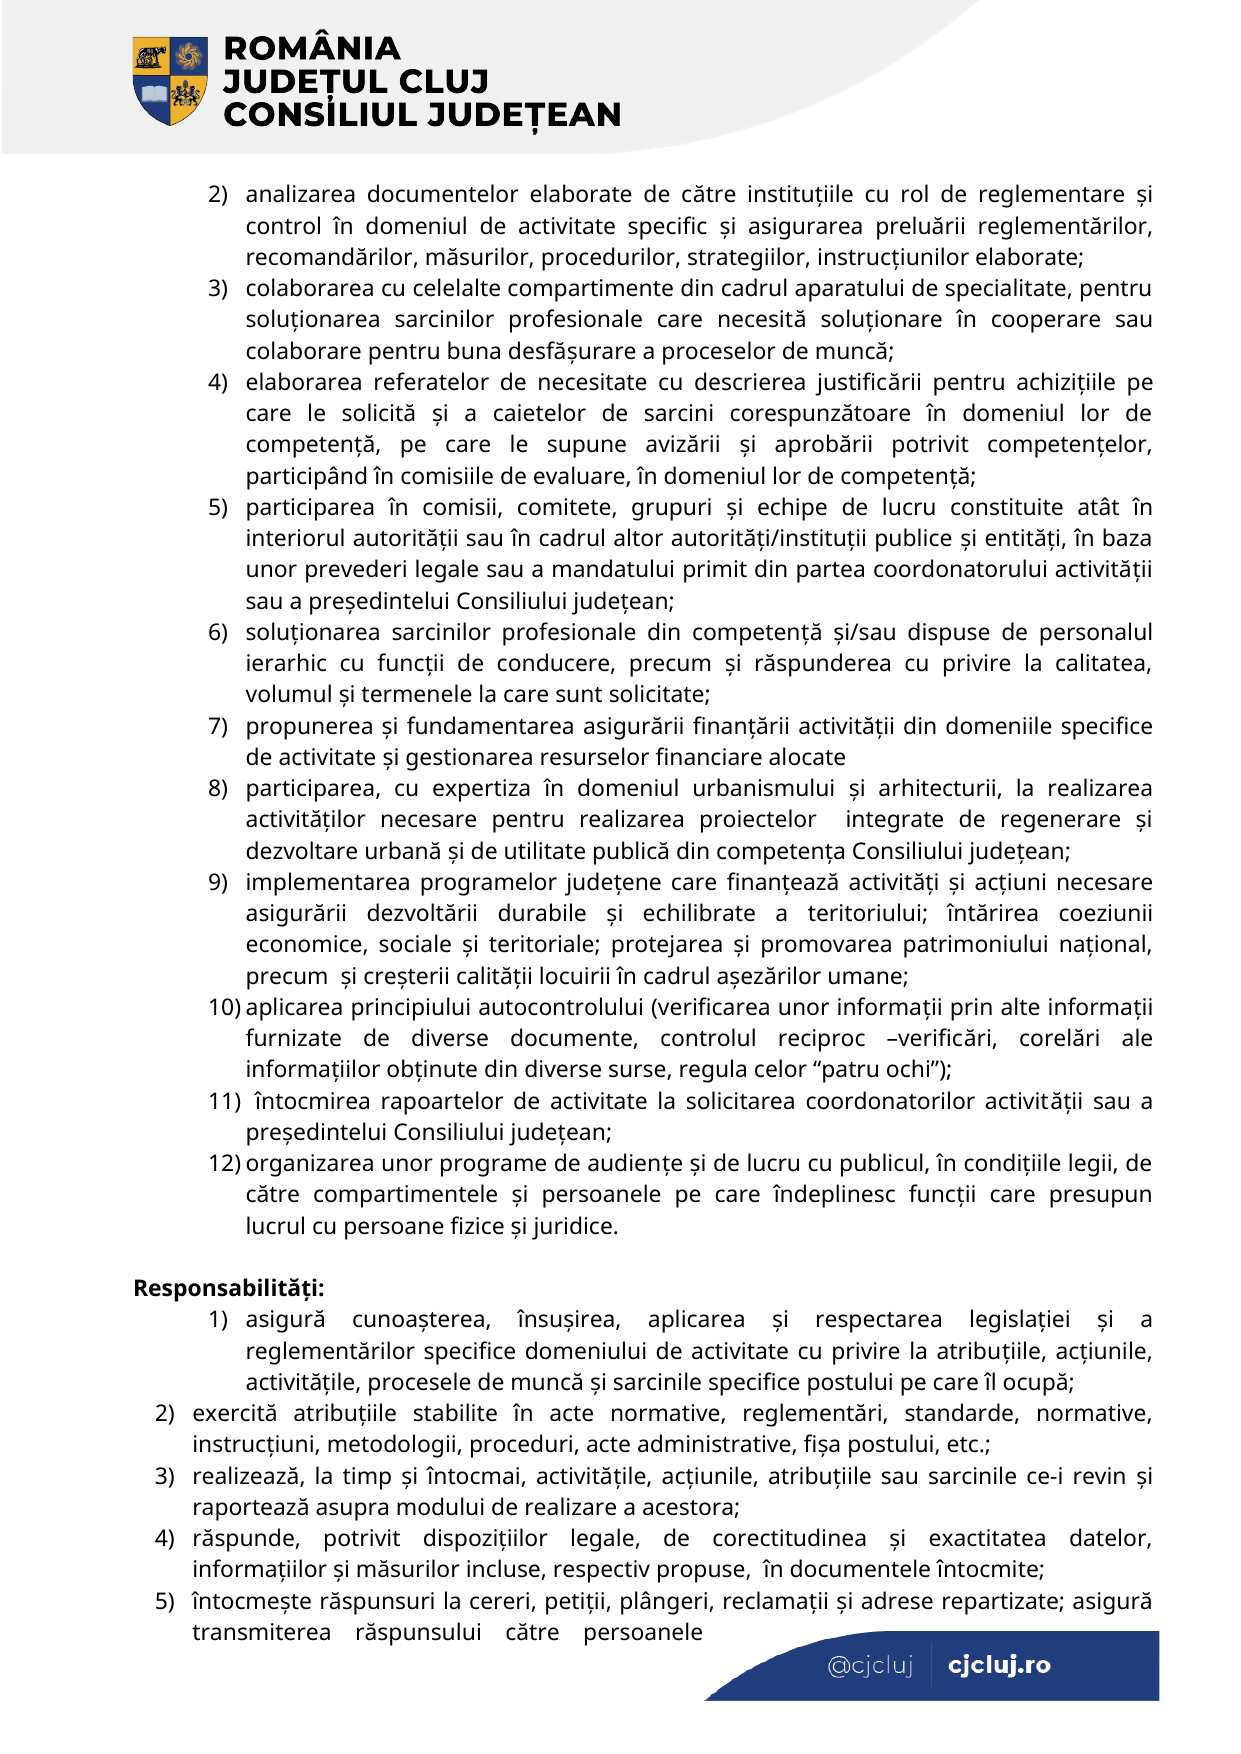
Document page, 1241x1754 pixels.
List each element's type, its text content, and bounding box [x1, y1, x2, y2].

list organizarea unor programe de audienţe şi de lucru cu publicul, în condiţiile legii, de către compartimentele și persoanele pe care îndeplinesc funcții care presupun lucrul cu persoane fizice şi juridice. [208, 1147, 1153, 1241]
list participarea în comisii, comitete, grupuri și echipe de lucru constituite atât în interiorul autorității sau în cadrul altor autorităţi/instituţii publice și entități, în baza unor prevederi legale sau a mandatului primit din partea coordonatorului activității sau a președintelui Consiliului județean; [208, 491, 1153, 616]
list exercită atribuţiile stabilite în acte normative, reglementări, standarde, normative, instrucțiuni, metodologii, proceduri, acte administrative, fişa postului, etc.; [154, 1397, 1153, 1459]
list elaborarea referatelor de necesitate cu descrierea justificării pentru achizițiile pe care le solicită și a caietelor de sarcini corespunzătoare în domeniul lor de competență, pe care le supune avizării și aprobării potrivit competențelor, participând în comisiile de evaluare, în domeniul lor de competență; [208, 366, 1153, 491]
picture [703, 1631, 1160, 1701]
list analizarea documentelor elaborate de către instituțiile cu rol de reglementare și control în domeniul de activitate specific și asigurarea preluării reglementărilor, recomandărilor, măsurilor, procedurilor, strategiilor, instrucțiunilor elaborate; [208, 178, 1153, 272]
picture [132, 29, 620, 135]
list participarea, cu expertiza în domeniul urbanismului şi arhitecturii, la realizarea activităţilor necesare pentru realizarea proiectelor integrate de regenerare şi dezvoltare urbană și de utilitate publică din competenţa Consiliului județean; [208, 772, 1153, 866]
list întocmirea rapoartelor de activitate la solicitarea coordonatorilor activității sau a președintelui Consiliului județean; [208, 1084, 1153, 1147]
list soluționarea sarcinilor profesionale din competență și/sau dispuse de personalul ierarhic cu funcții de conducere, precum și răspunderea cu privire la calitatea, volumul și termenele la care sunt solicitate; [208, 616, 1153, 709]
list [154, 1584, 1153, 1647]
list propunerea și fundamentarea asigurării finanţării activităţii din domeniile specifice de activitate și gestionarea resurselor financiare alocate [208, 709, 1153, 772]
text Responsabilități: [133, 1272, 1153, 1303]
list realizează, la timp şi întocmai, activitățile, acțiunile, atribuţiile sau sarcinile ce-i revin și raportează asupra modului de realizare a acestora; [154, 1459, 1153, 1522]
list asigură cunoaşterea, însușirea, aplicarea și respectarea legislaţiei și a reglementărilor specifice domeniului de activitate cu privire la atribuțiile, acţiunile, activităţile, procesele de muncă și sarcinile specifice postului pe care îl ocupă; [208, 1303, 1153, 1397]
list aplicarea principiului autocontrolului (verificarea unor informații prin alte informații furnizate de diverse documente, controlul reciproc –verificări, corelări ale informațiilor obținute din diverse surse, regula celor “patru ochi”); [208, 991, 1153, 1084]
list colaborarea cu celelalte compartimente din cadrul aparatului de specialitate, pentru soluționarea sarcinilor profesionale care necesită soluționare în cooperare sau colaborare pentru buna desfășurare a proceselor de muncă; [208, 272, 1153, 366]
list implementarea programelor județene care finanţează activităţi şi acţiuni necesare asigurării dezvoltării durabile și echilibrate a teritoriului; întărirea coeziunii economice, sociale şi teritoriale; protejarea şi promovarea patrimoniului naţional, precum şi creşterii calităţii locuirii în cadrul aşezărilor umane; [208, 866, 1153, 991]
list răspunde, potrivit dispoziţiilor legale, de corectitudinea şi exactitatea datelor, informaţiilor şi măsurilor incluse, respectiv propuse, în documentele întocmite; [154, 1522, 1153, 1584]
